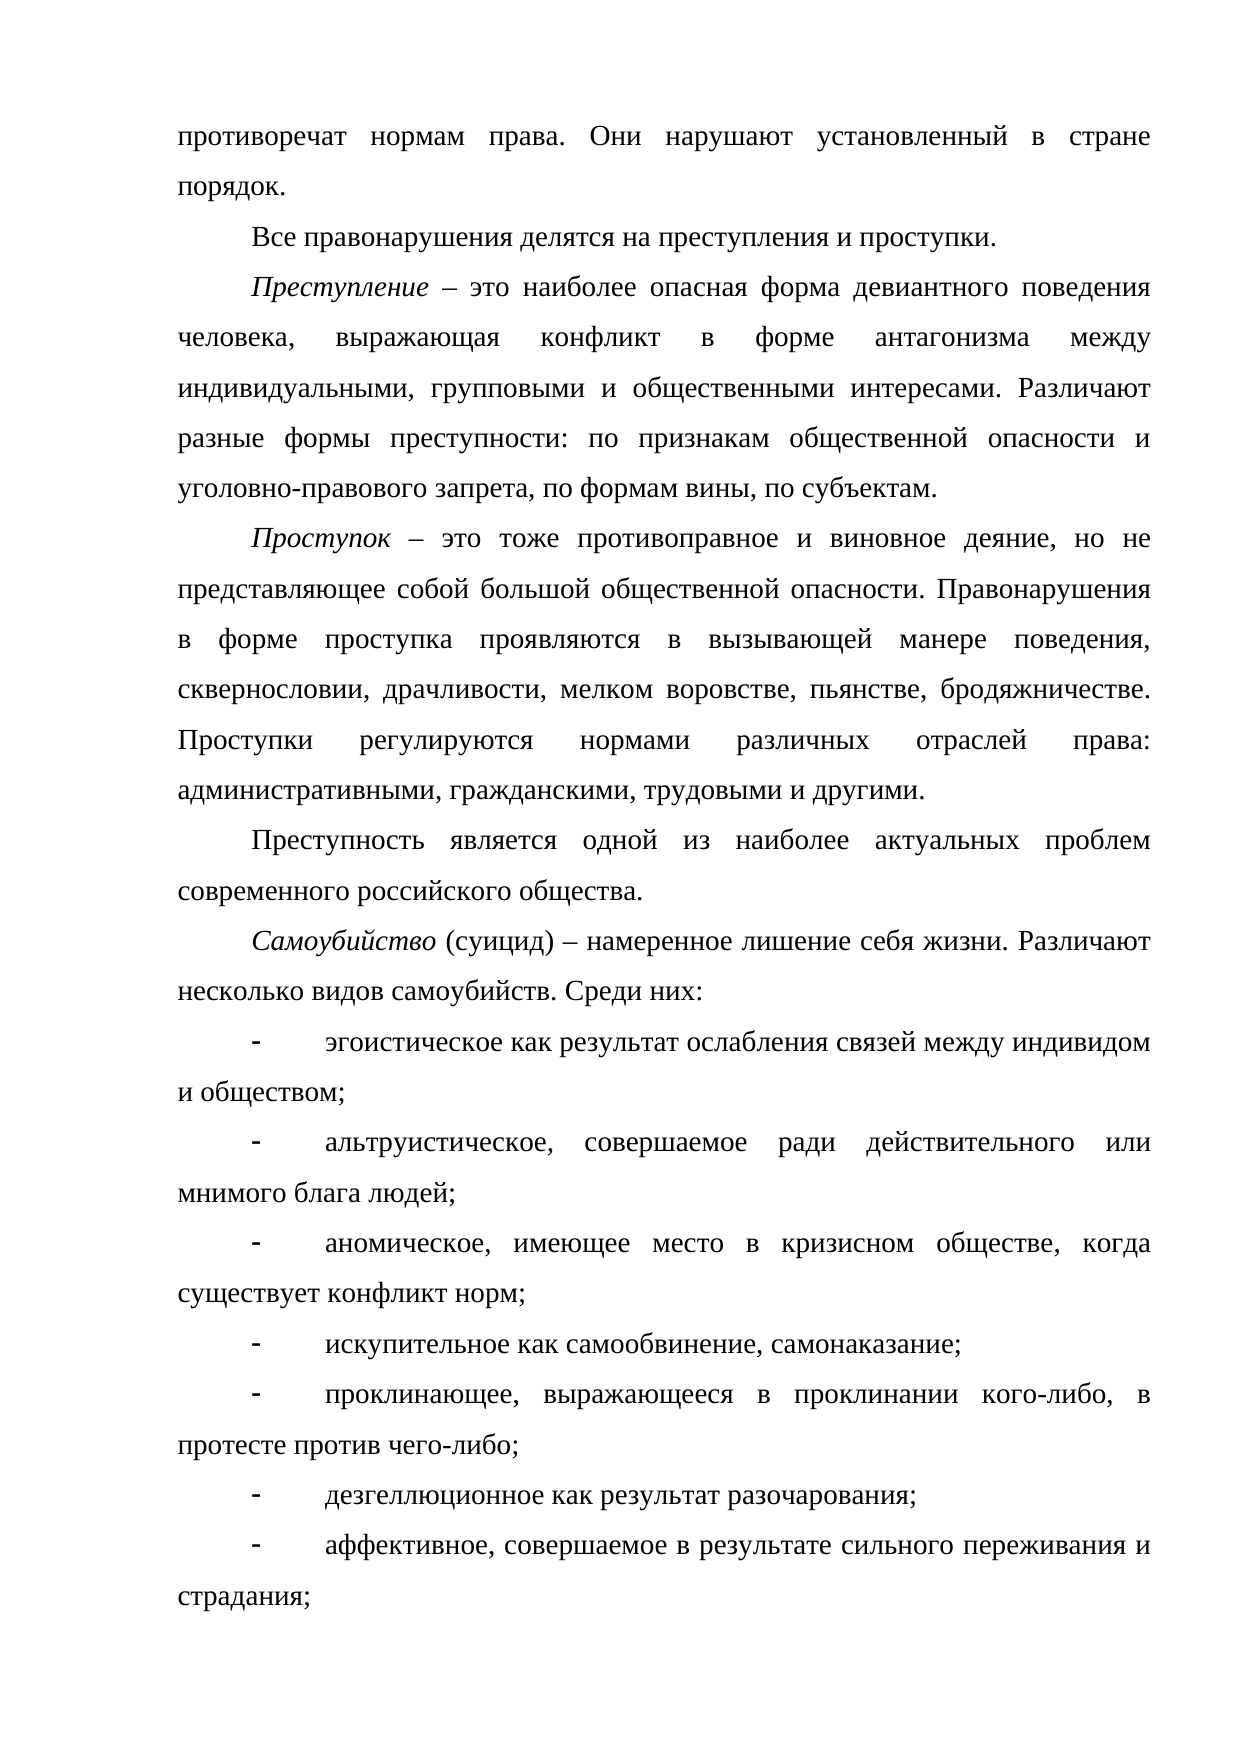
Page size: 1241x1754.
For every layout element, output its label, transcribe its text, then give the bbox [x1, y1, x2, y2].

list аномическое, имеющее место в кризисном обществе, когда существует конфликт норм; [177, 1225, 1152, 1309]
list альтруистическое, совершаемое ради действительного или мнимого блага людей; [177, 1124, 1152, 1208]
text Преступление – это наиболее опасная форма девиантного поведения человека, выражающая конфликт в форме антагонизма между индивидуальными, групповыми и общественными интересами. Различают разные формы преступности: по признакам общественной опасности и уголовно-правового запрета, по формам вины, по субъектам. [177, 269, 1152, 504]
text Преступность является одной из наиболее актуальных проблем современного российского общества. [177, 822, 1152, 906]
list проклинающее, выражающееся в проклинании кого-либо, в протесте против чего-либо; [177, 1376, 1152, 1460]
list эгоистическое как результат ослабления связей между индивидом и обществом; [177, 1024, 1152, 1108]
list дезгеллюционное как результат разочарования; [177, 1477, 1152, 1511]
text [177, 118, 1152, 202]
text Все правонарушения делятся на преступления и проступки. [177, 219, 1152, 252]
list искупительное как самообвинение, самонаказание; [177, 1326, 1152, 1359]
list аффективное, совершаемое в результате сильного переживания и страдания; [177, 1527, 1152, 1611]
text Проступок – это тоже противоправное и виновное деяние, но не представляющее собой большой общественной опасности. Правонарушения в форме проступка проявляются в вызывающей манере поведения, сквернословии, драчливости, мелком воровстве, пьянстве, бродяжничестве. Проступки регулируются нормами различных отраслей права: административными, гражданскими, трудовыми и другими. [177, 521, 1152, 806]
text Самоубийство (суицид) – намеренное лишение себя жизни. Различают несколько видов самоубийств. Среди них: [177, 923, 1152, 1007]
